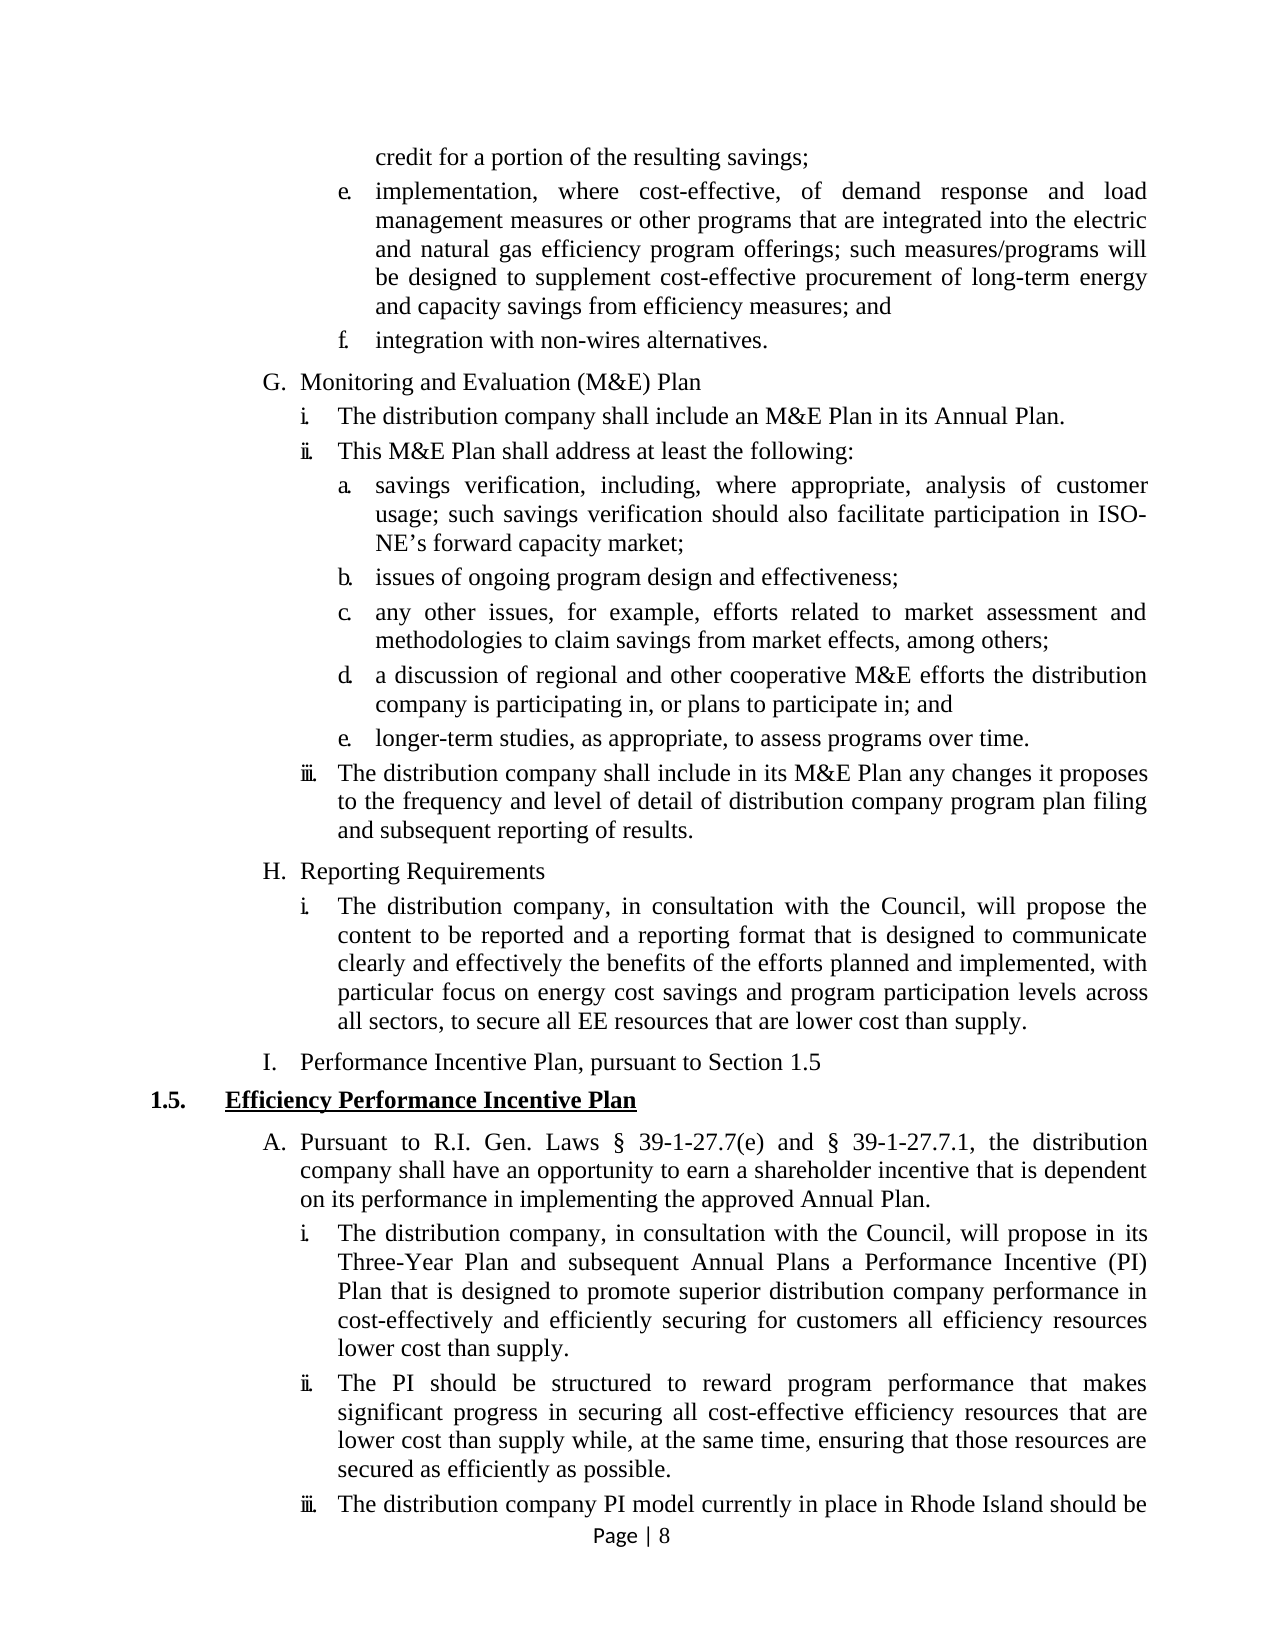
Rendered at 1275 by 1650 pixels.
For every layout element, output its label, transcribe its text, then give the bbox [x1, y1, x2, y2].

list The distribution company shall include an M&E Plan in its Annual Plan. [300, 401, 1148, 430]
text The distribution company shall include in its M&E Plan any changes it proposes to the frequency and level of detail of distribution company program plan filing and subsequent reporting of results. [300, 758, 1148, 844]
text a discussion of regional and other cooperative M&E efforts the distribution company is participating in, or plans to participate in; and [338, 660, 1148, 717]
text integration with non-wires alternatives. [338, 326, 1148, 354]
text issues of ongoing program design and effectiveness; [338, 562, 1148, 591]
subtitle Efficiency Performance Incentive Plan [150, 1085, 1148, 1114]
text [338, 142, 1148, 170]
text savings verification, including, where appropriate, analysis of customer usage; such savings verification should also facilitate participation in ISO-NE’s forward capacity market; [338, 470, 1148, 557]
text This M&E Plan shall address at least the following: [300, 436, 1148, 464]
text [300, 1489, 1148, 1517]
text The distribution company, in consultation with the Council, will propose in its Three-Year Plan and subsequent Annual Plans a Performance Incentive (PI) Plan that is designed to promote superior distribution company performance in cost-effectively and efficiently securing for customers all efficiency resources lower cost than supply. [300, 1218, 1148, 1362]
subtitle Performance Incentive Plan, pursuant to Section 1.5 [262, 1047, 1148, 1076]
subtitle Reporting Requirements [262, 856, 1148, 885]
list The distribution company, in consultation with the Council, will propose the content to be reported and a reporting format that is designed to communicate clearly and effectively the benefits of the efforts planned and implemented, with particular focus on energy cost savings and program participation levels across all sectors, to secure all EE resources that are lower cost than supply. [300, 891, 1148, 1035]
subtitle Pursuant to R.I. Gen. Laws § 39-1-27.7(e) and § 39-1-27.7.1, the distribution company shall have an opportunity to earn a shareholder incentive that is dependent on its performance in implementing the approved Annual Plan. [262, 1127, 1148, 1213]
text any other issues, for example, efforts related to market assessment and methodologies to claim savings from market effects, among others; [338, 597, 1148, 654]
text longer-term studies, as appropriate, to assess programs over time. [338, 723, 1148, 752]
subtitle Monitoring and Evaluation (M&E) Plan [262, 367, 1148, 396]
text implementation, where cost-effective, of demand response and load management measures or other programs that are integrated into the electric and natural gas efficiency program offerings; such measures/programs will be designed to supplement cost-effective procurement of long-term energy and capacity savings from efficiency measures; and [338, 176, 1148, 320]
text The PI should be structured to reward program performance that makes significant progress in securing all cost-effective efficiency resources that are lower cost than supply while, at the same time, ensuring that those resources are secured as efficiently as possible. [300, 1368, 1148, 1483]
